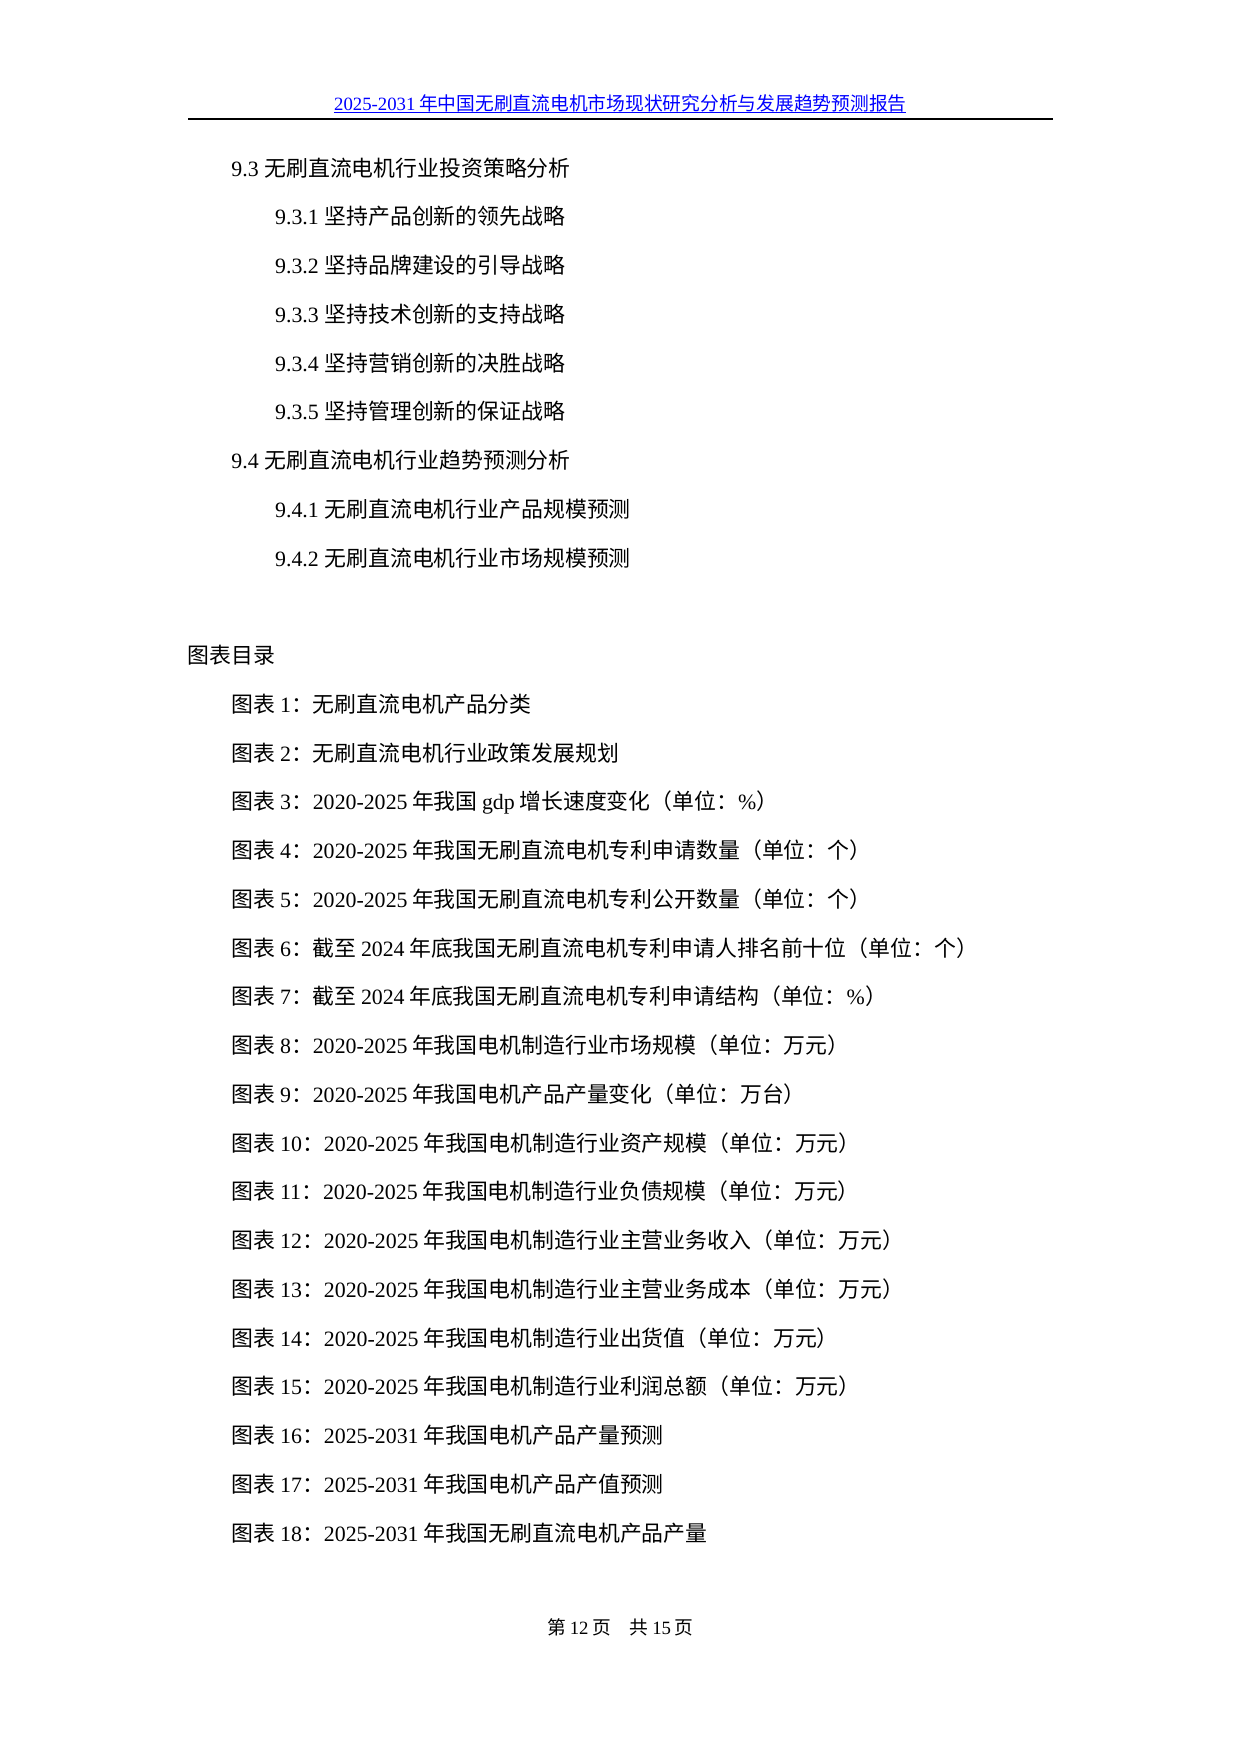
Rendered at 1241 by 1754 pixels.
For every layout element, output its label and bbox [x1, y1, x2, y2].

text [187, 150, 1053, 1548]
